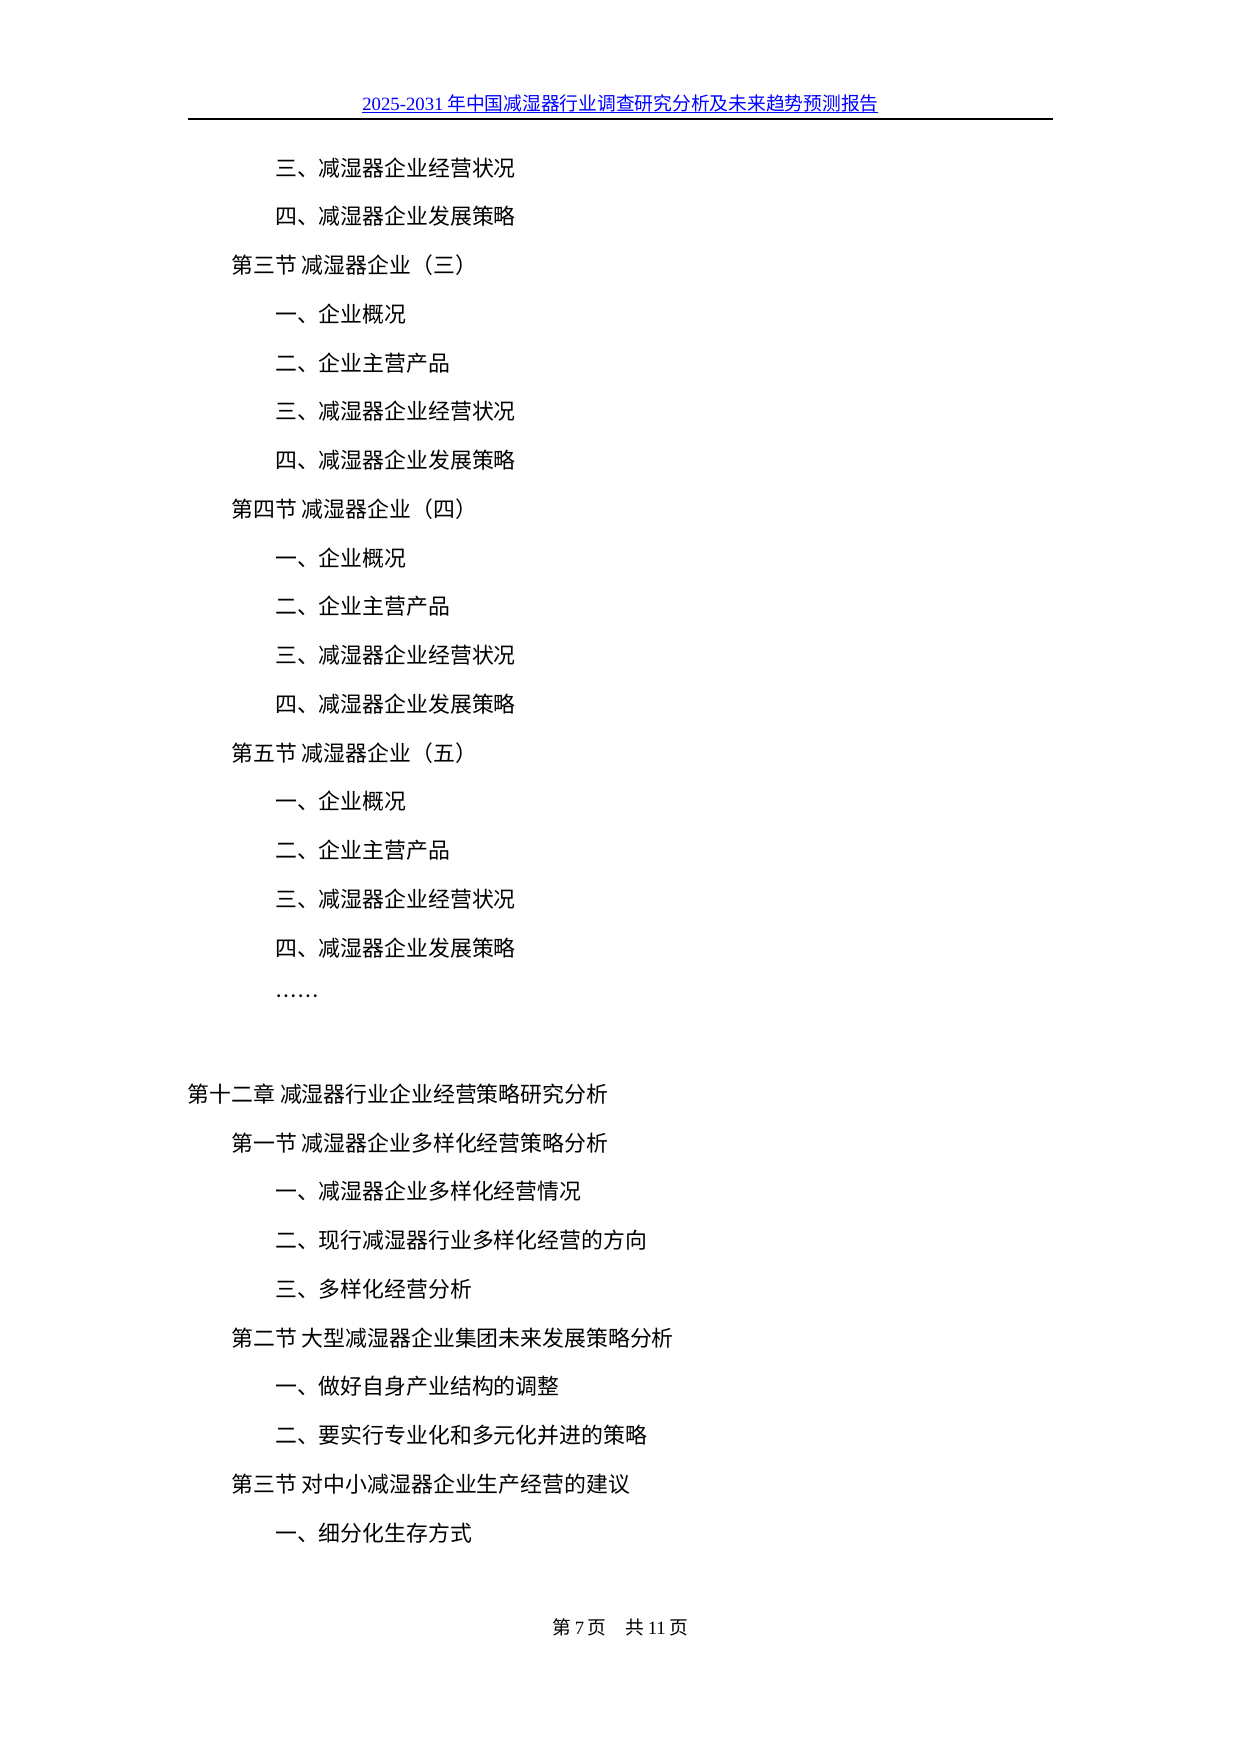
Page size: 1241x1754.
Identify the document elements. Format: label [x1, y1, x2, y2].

text [187, 150, 1053, 1548]
